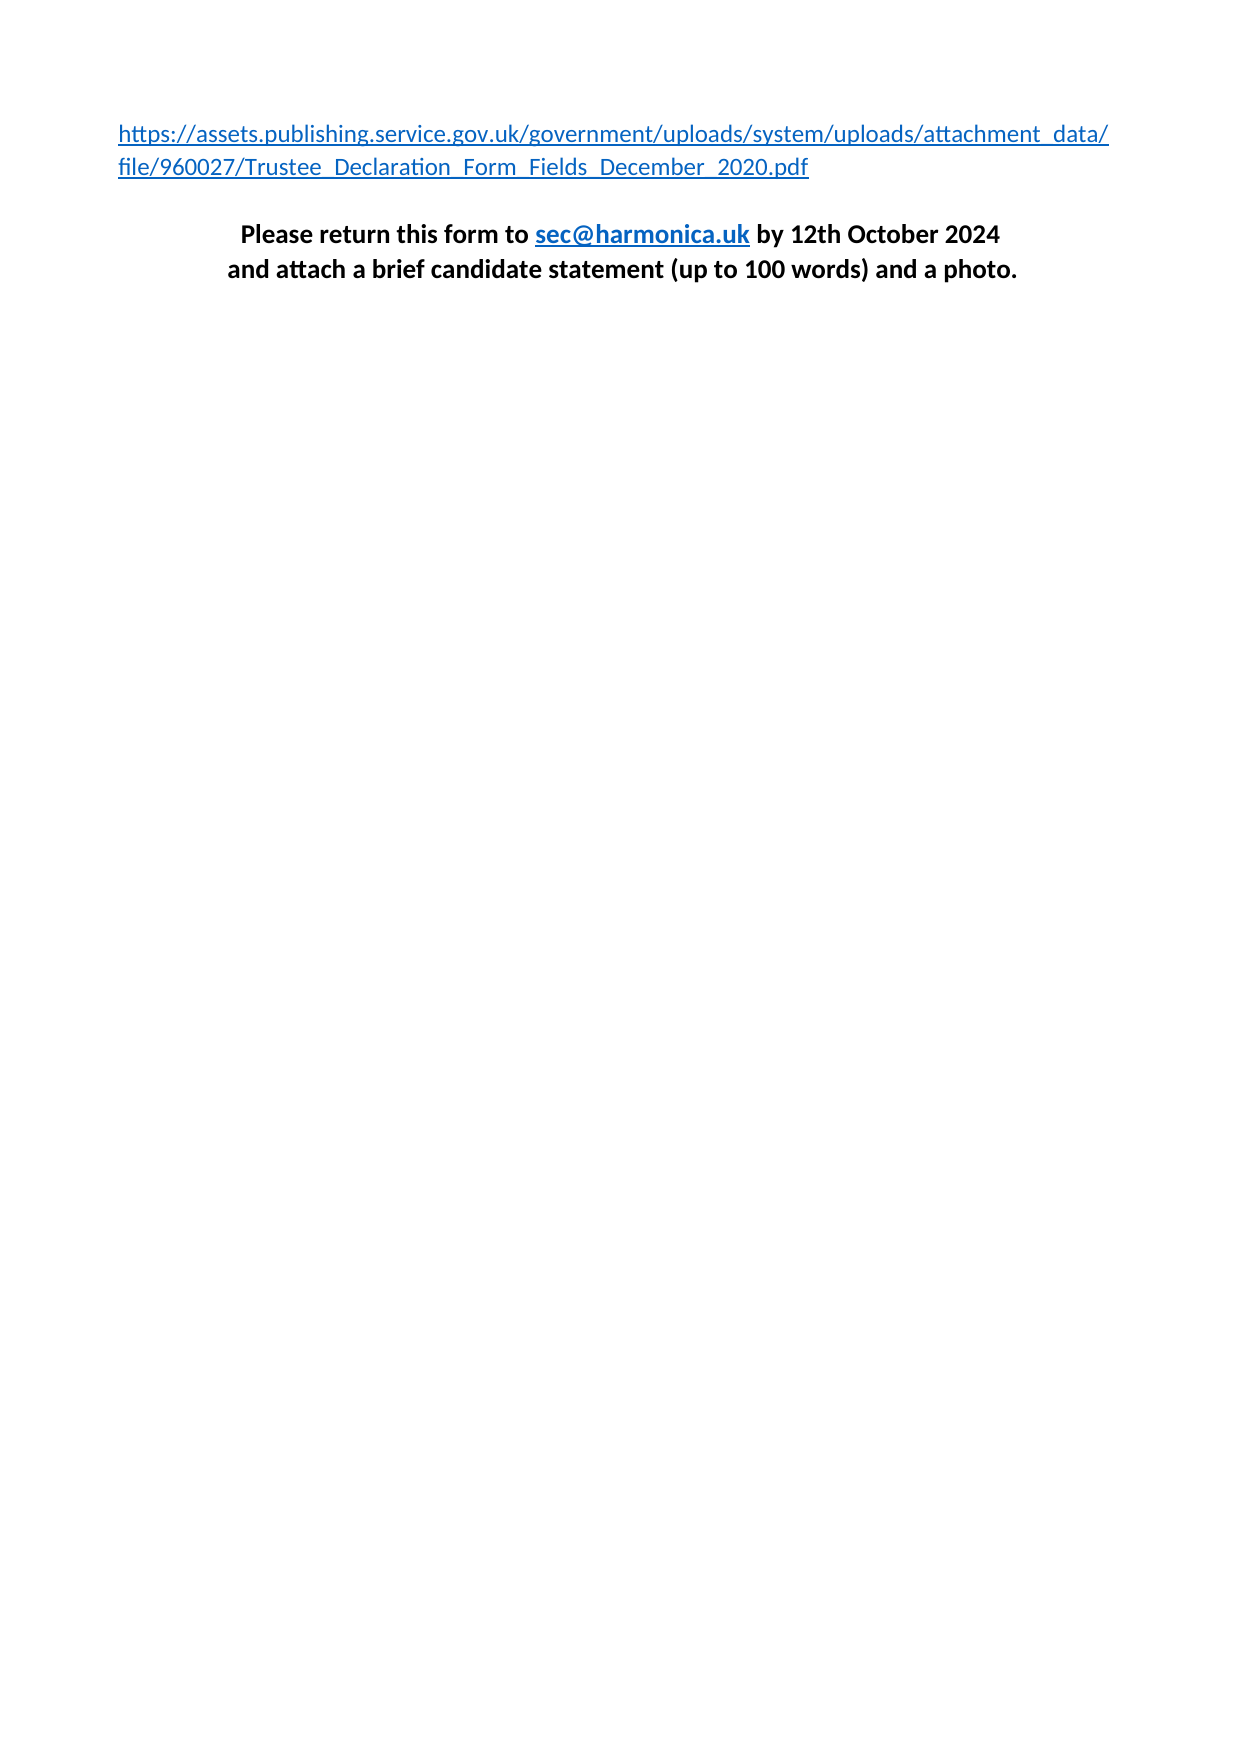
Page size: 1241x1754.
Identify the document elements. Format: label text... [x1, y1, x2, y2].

text and attach a brief candidate statement (up to 100 words) and a photo. [118, 252, 1122, 285]
text Please return this form to sec@harmonica.uk by 12th October 2024 [118, 217, 1122, 250]
text https://assets.publishing.service.gov.uk/government/uploads/system/uploads/attachment_data/file/960027/Trustee_Declaration_Form_Fields_December_2020.pdf [118, 118, 1122, 181]
